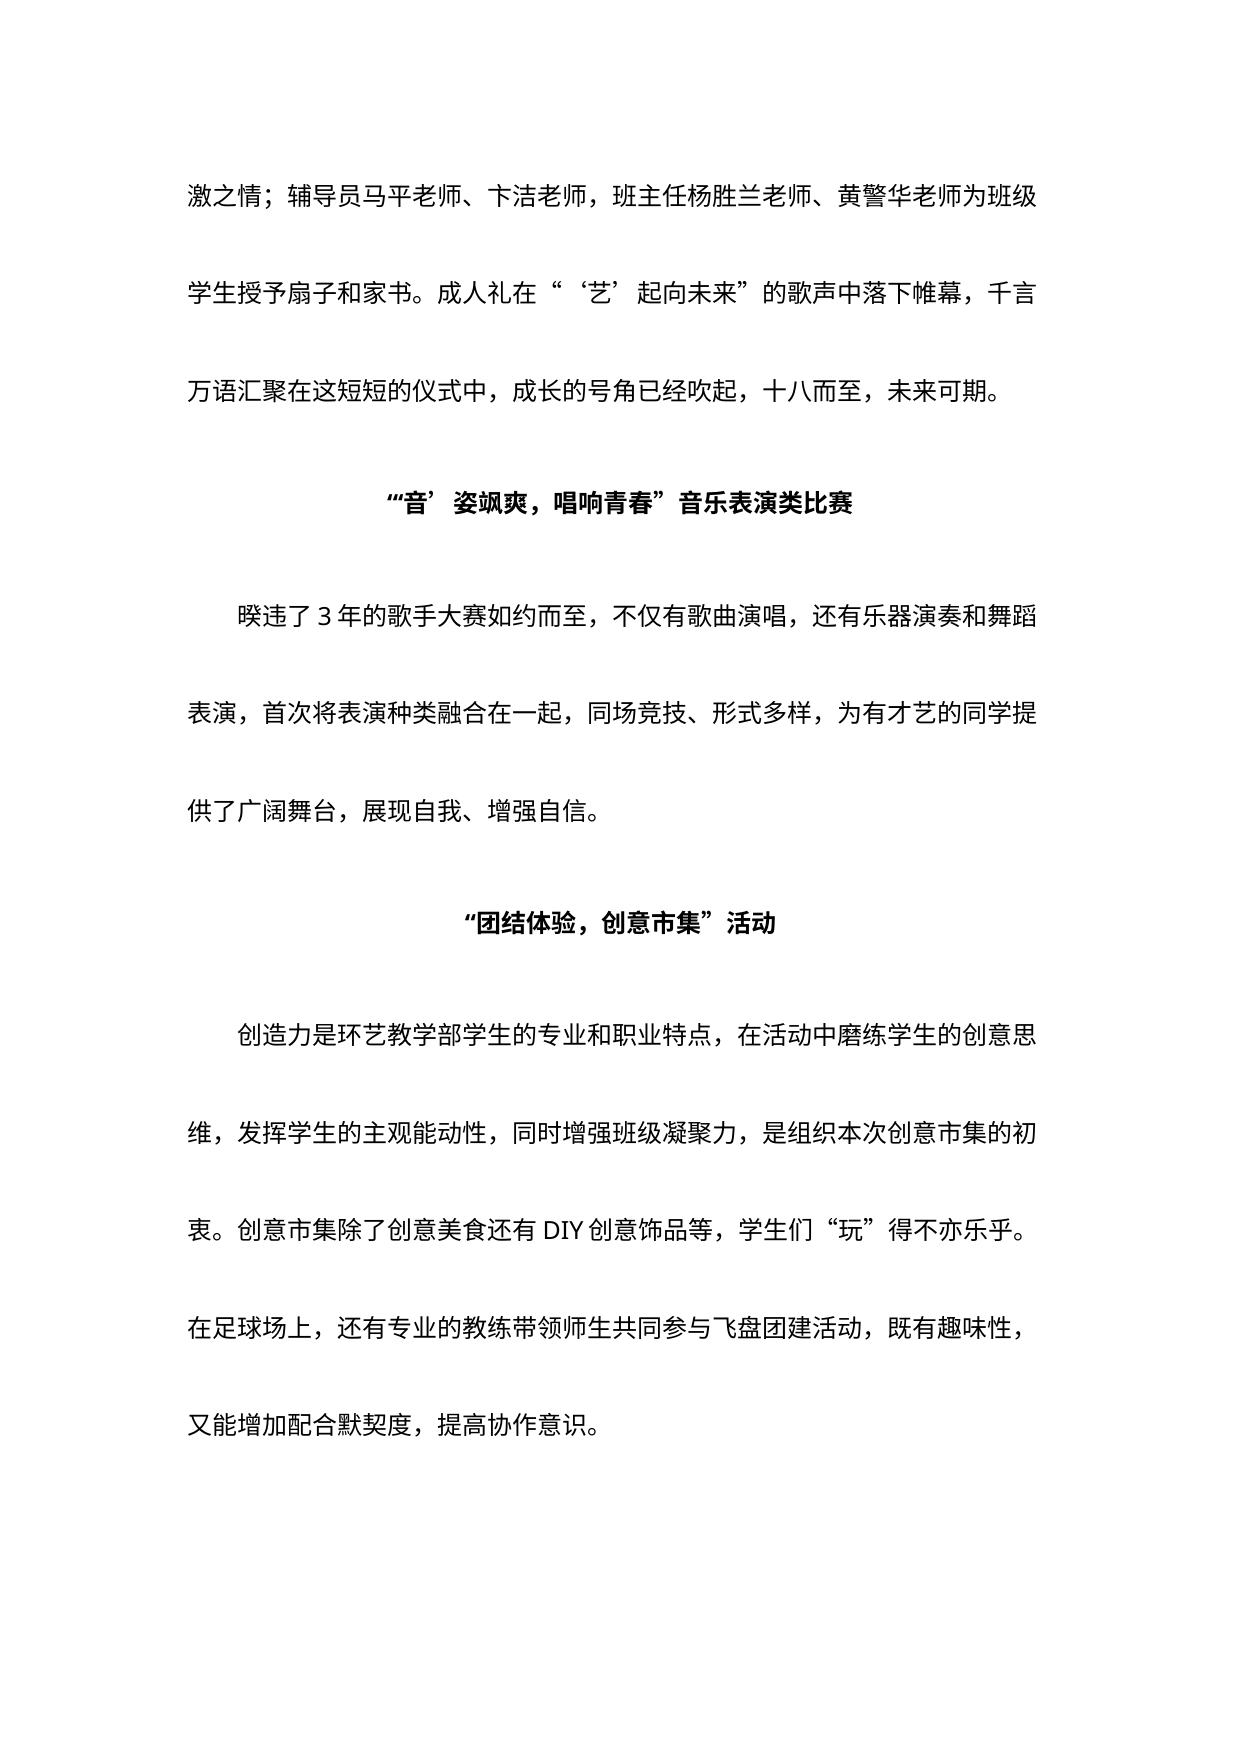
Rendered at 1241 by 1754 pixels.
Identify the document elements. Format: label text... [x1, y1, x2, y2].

text 创造力是环艺教学部学生的专业和职业特点，在活动中磨练学生的创意思维，发挥学生的主观能动性，同时增强班级凝聚力，是组织本次创意市集的初衷。创意市集除了创意美食还有DIY创意饰品等，学生们“玩”得不亦乐乎。在足球场上，还有专业的教练带领师生共同参与飞盘团建活动，既有趣味性，又能增加配合默契度，提高协作意识。 [187, 1001, 1053, 1456]
text “团结体验，创意市集”活动 [187, 889, 1053, 954]
text 暌违了3年的歌手大赛如约而至，不仅有歌曲演唱，还有乐器演奏和舞蹈表演，首次将表演种类融合在一起，同场竞技、形式多样，为有才艺的同学提供了广阔舞台，展现自我、增强自信。 [187, 582, 1053, 842]
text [187, 162, 1053, 422]
text “‘音’姿飒爽，唱响青春”音乐表演类比赛 [187, 469, 1053, 534]
